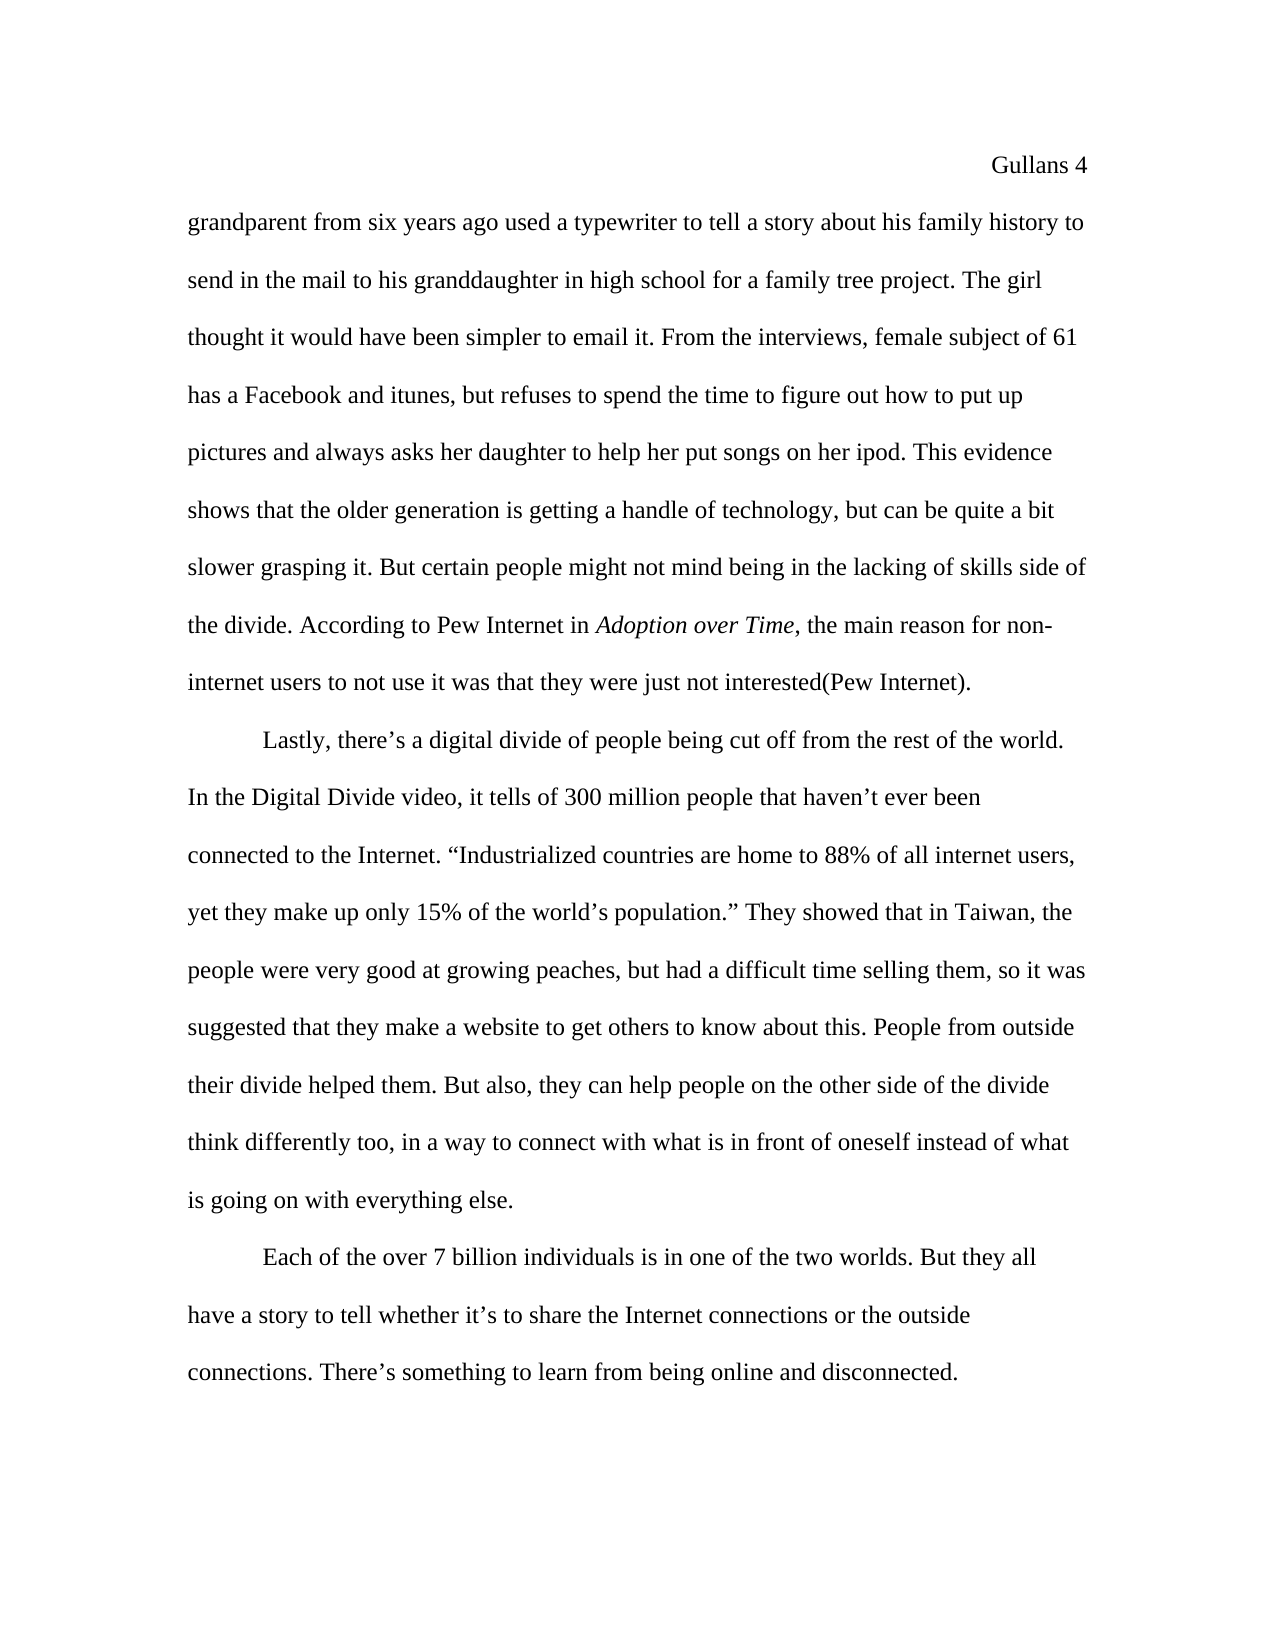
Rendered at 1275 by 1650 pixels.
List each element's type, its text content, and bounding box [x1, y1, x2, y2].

text Lastly, there’s a digital divide of people being cut off from the rest of the world. In the Digital Divide video, it tells of 300 million people that haven’t ever been connected to the Internet. “Industrialized countries are home to 88% of all internet users, yet they make up only 15% of the world’s population.” They showed that in Taiwan, the people were very good at growing peaches, but had a difficult time selling them, so it was suggested that they make a website to get others to know about this. People from outside their divide helped them. But also, they can help people on the other side of the divide think differently too, in a way to connect with what is in front of oneself instead of what is going on with everything else. [187, 725, 1087, 1214]
text Each of the over 7 billion individuals is in one of the two worlds. But they all have a story to tell whether it’s to share the Internet connections or the outside connections. There’s something to learn from being online and disconnected. [187, 1242, 1087, 1386]
text grandparent from six years ago used a typewriter to tell a story about his family history to send in the mail to his granddaughter in high school for a family tree project. The girl thought it would have been simpler to email it. From the interviews, female subject of 61 has a Facebook and itunes, but refuses to spend the time to figure out how to put up pictures and always asks her daughter to help her put songs on her ipod. This evidence shows that the older generation is getting a handle of technology, but can be quite a bit slower grasping it. But certain people might not mind being in the lacking of skills side of the divide. According to Pew Internet in Adoption over Time, the main reason for non-internet users to not use it was that they were just not interested(Pew Internet). [187, 207, 1087, 696]
text Gullans 4 [187, 150, 1087, 179]
